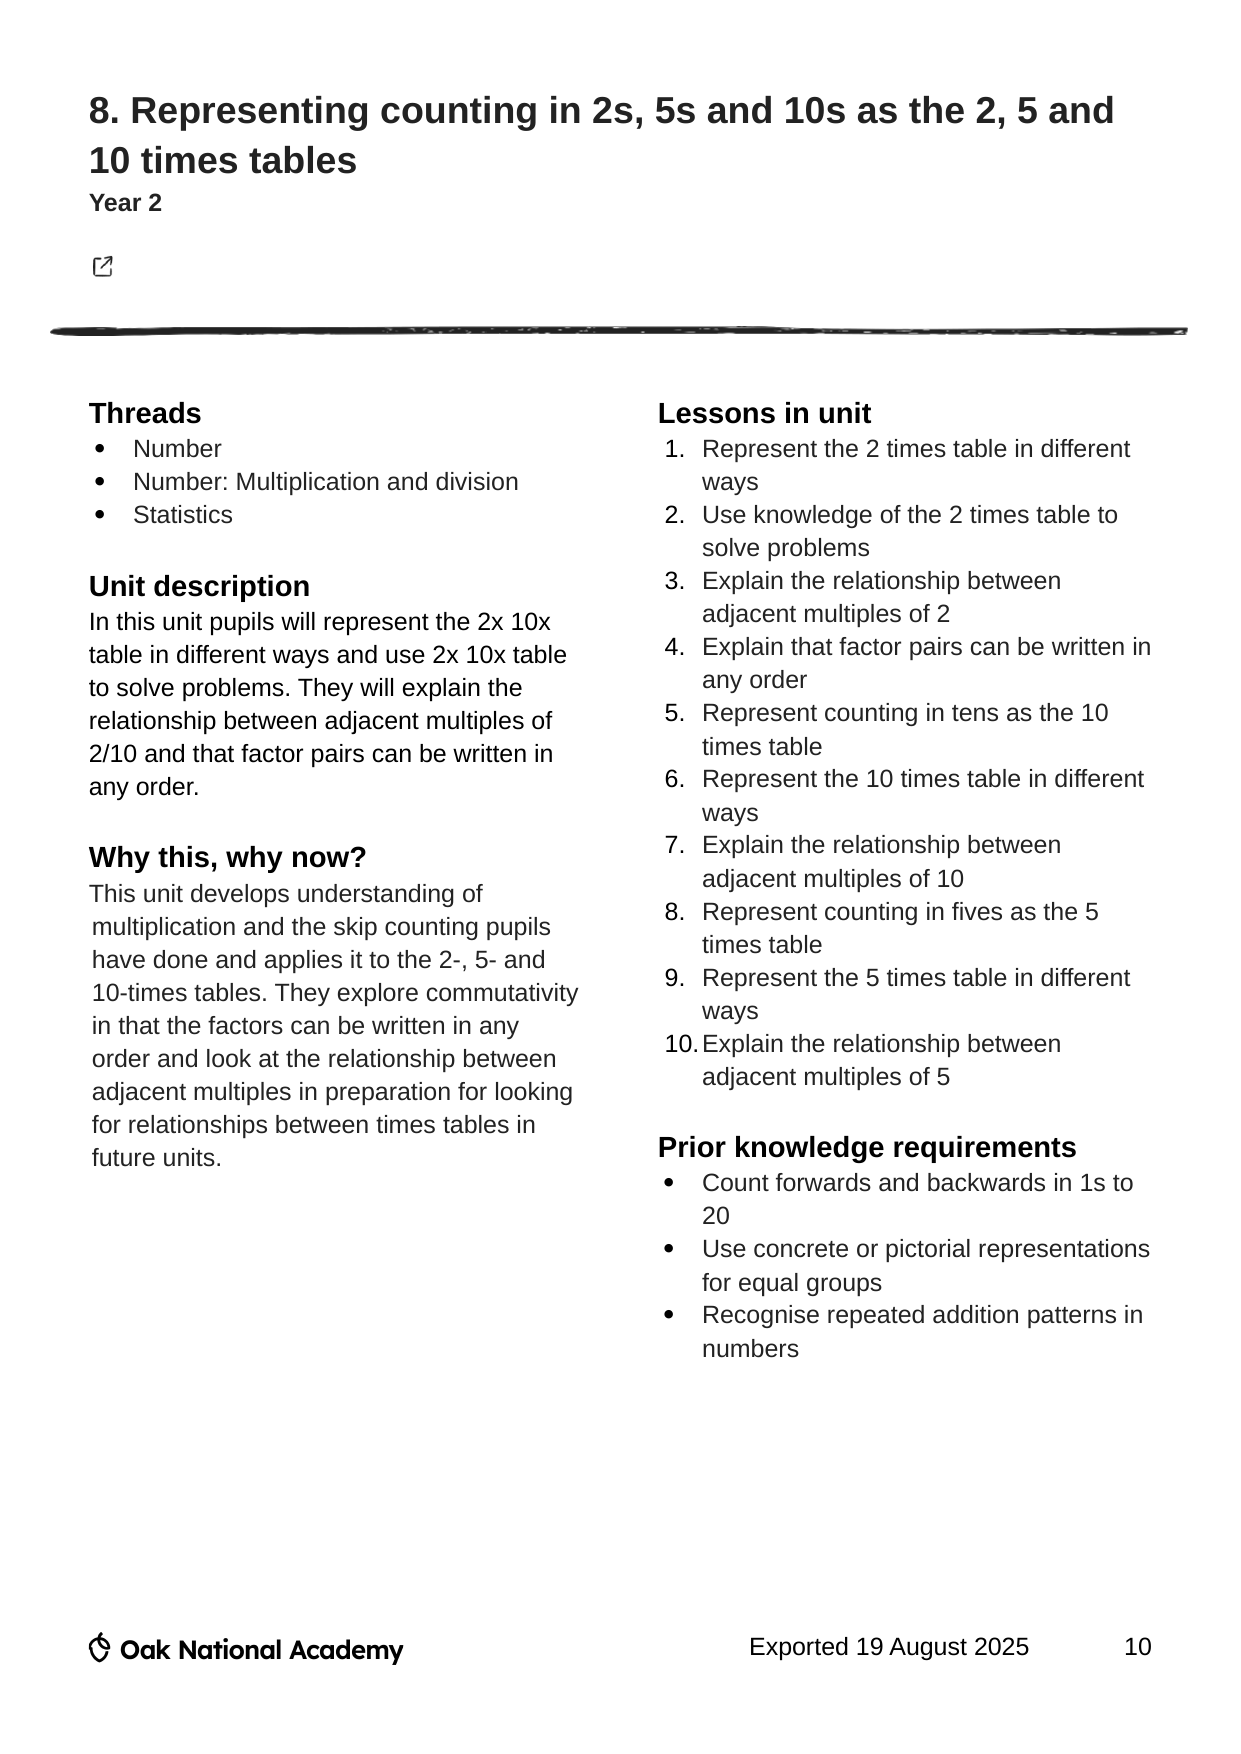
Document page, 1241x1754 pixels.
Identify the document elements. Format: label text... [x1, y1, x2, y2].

text In this unit pupils will represent the 2x 10x table in different ways and use 2x 10x table to solve problems. They will explain the relationship between adjacent multiples of 2/10 and that factor pairs can be written in any order. [88, 607, 583, 801]
list Use concrete or pictorial representations for equal groups [664, 1234, 1153, 1296]
list Statistics [95, 501, 584, 529]
picture [49, 325, 1189, 336]
list Explain the relationship between adjacent multiples of 10 [664, 831, 1153, 892]
list Represent the 2 times table in different ways [664, 434, 1153, 496]
list Explain that factor pairs can be written in any order [664, 632, 1153, 694]
text This unit develops understanding of multiplication and the skip counting pupils have done and applies it to the 2-, 5- and 10-times tables. They explore commutativity in that the factors can be written in any order and look at the relationship between adjacent multiples in preparation for looking for relationships between times tables in future units. [88, 879, 583, 1172]
list Number: Multiplication and division [95, 467, 584, 496]
list Represent counting in tens as the 10 times table [664, 698, 1153, 760]
text Year 2 [88, 188, 1152, 216]
list Represent the 10 times table in different ways [664, 764, 1153, 826]
list Explain the relationship between adjacent multiples of 2 [664, 566, 1153, 628]
subtitle Unit description [88, 569, 583, 602]
list Count forwards and backwards in 1s to 20 [664, 1168, 1153, 1230]
subtitle Lessons in unit [658, 396, 1152, 429]
subtitle 8. Representing counting in 2s, 5s and 10s as the 2, 5 and 10 times tables [88, 88, 1152, 181]
list Explain the relationship between adjacent multiples of 5 [664, 1029, 1153, 1090]
subtitle Prior knowledge requirements [658, 1130, 1152, 1163]
list Recognise repeated addition patterns in numbers [664, 1301, 1153, 1362]
list Represent counting in fives as the 5 times table [664, 897, 1153, 958]
list Number [95, 434, 584, 463]
picture [88, 1632, 404, 1665]
subtitle Threads [88, 396, 583, 429]
picture [88, 255, 113, 277]
list Use knowledge of the 2 times table to solve problems [664, 500, 1153, 562]
subtitle Why this, why now? [88, 840, 583, 874]
list Represent the 5 times table in different ways [664, 963, 1153, 1024]
